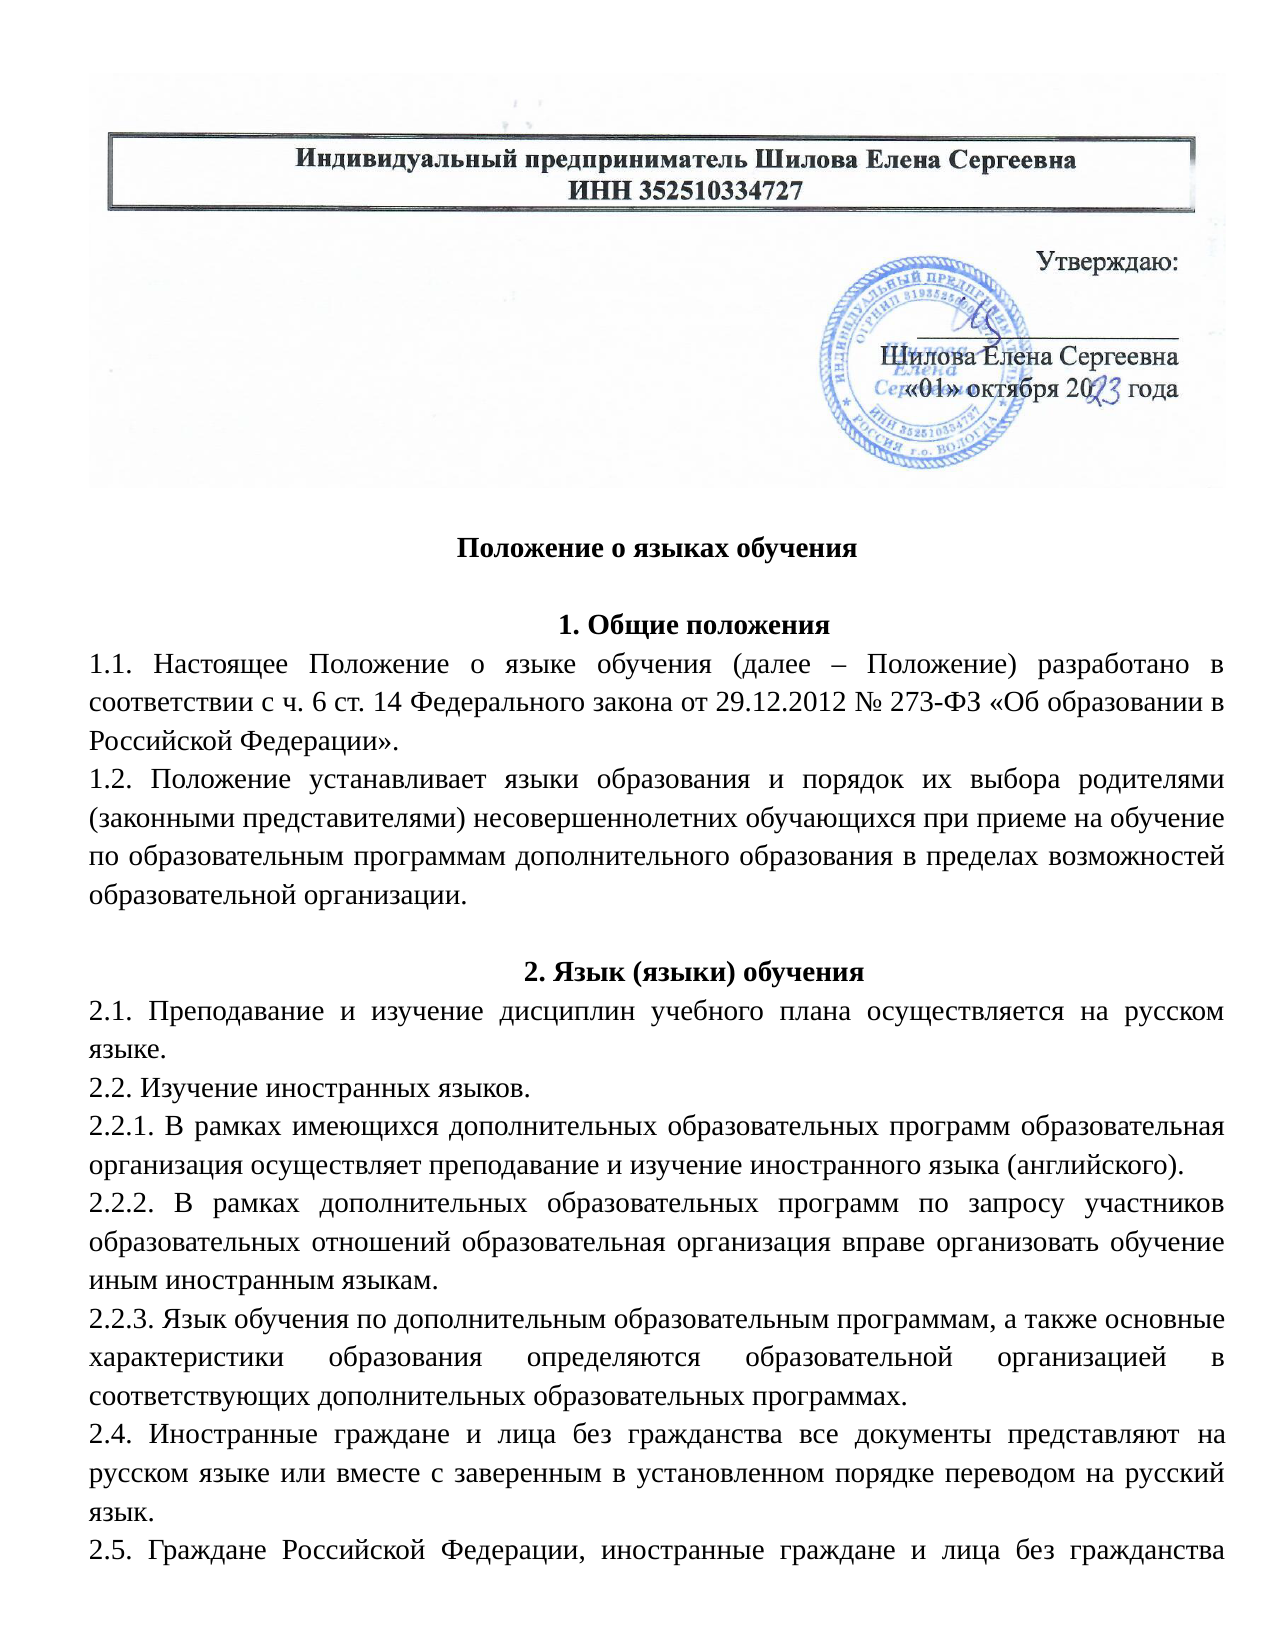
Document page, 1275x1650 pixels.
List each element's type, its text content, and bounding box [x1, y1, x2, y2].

text 1. Общие положения [89, 607, 1226, 641]
text 2.2.2. В рамках дополнительных образовательных программ по запросу участников образовательных отношений образовательная организация вправе организовать обучение иным иностранным языкам. [89, 1185, 1226, 1296]
text 2.4. Иностранные граждане и лица без гражданства все документы представляют на русском языке или вместе с заверенным в установленном порядке переводом на русский язык. [89, 1417, 1226, 1527]
text 2.2.3. Язык обучения по дополнительным образовательным программам, а также основные характеристики образования определяются образовательной организацией в соответствующих дополнительных образовательных программах. [89, 1301, 1226, 1412]
text 1.1. Настоящее Положение о языке обучения (далее – Положение) разработано в соответствии с ч. 6 ст. 14 Федерального закона от 29.12.2012 № 273-ФЗ «Об образовании в Российской Федерации». [89, 646, 1226, 756]
text 2.1. Преподавание и изучение дисциплин учебного плана осуществляется на русском языке. [89, 993, 1226, 1065]
text Положение о языках обучения [89, 530, 1226, 564]
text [89, 1532, 1226, 1566]
text 2.2.1. В рамках имеющихся дополнительных образовательных программ образовательная организация осуществляет преподавание и изучение иностранного языка (английского). [89, 1108, 1226, 1180]
text 1.2. Положение устанавливает языки образования и порядок их выбора родителями (законными представителями) несовершеннолетних обучающихся при приеме на обучение по образовательным программам дополнительного образования в пределах возможностей образовательной организации. [89, 761, 1226, 911]
text 2. Язык (языки) обучения [89, 954, 1226, 988]
text 2.2. Изучение иностранных языков. [89, 1070, 1226, 1103]
